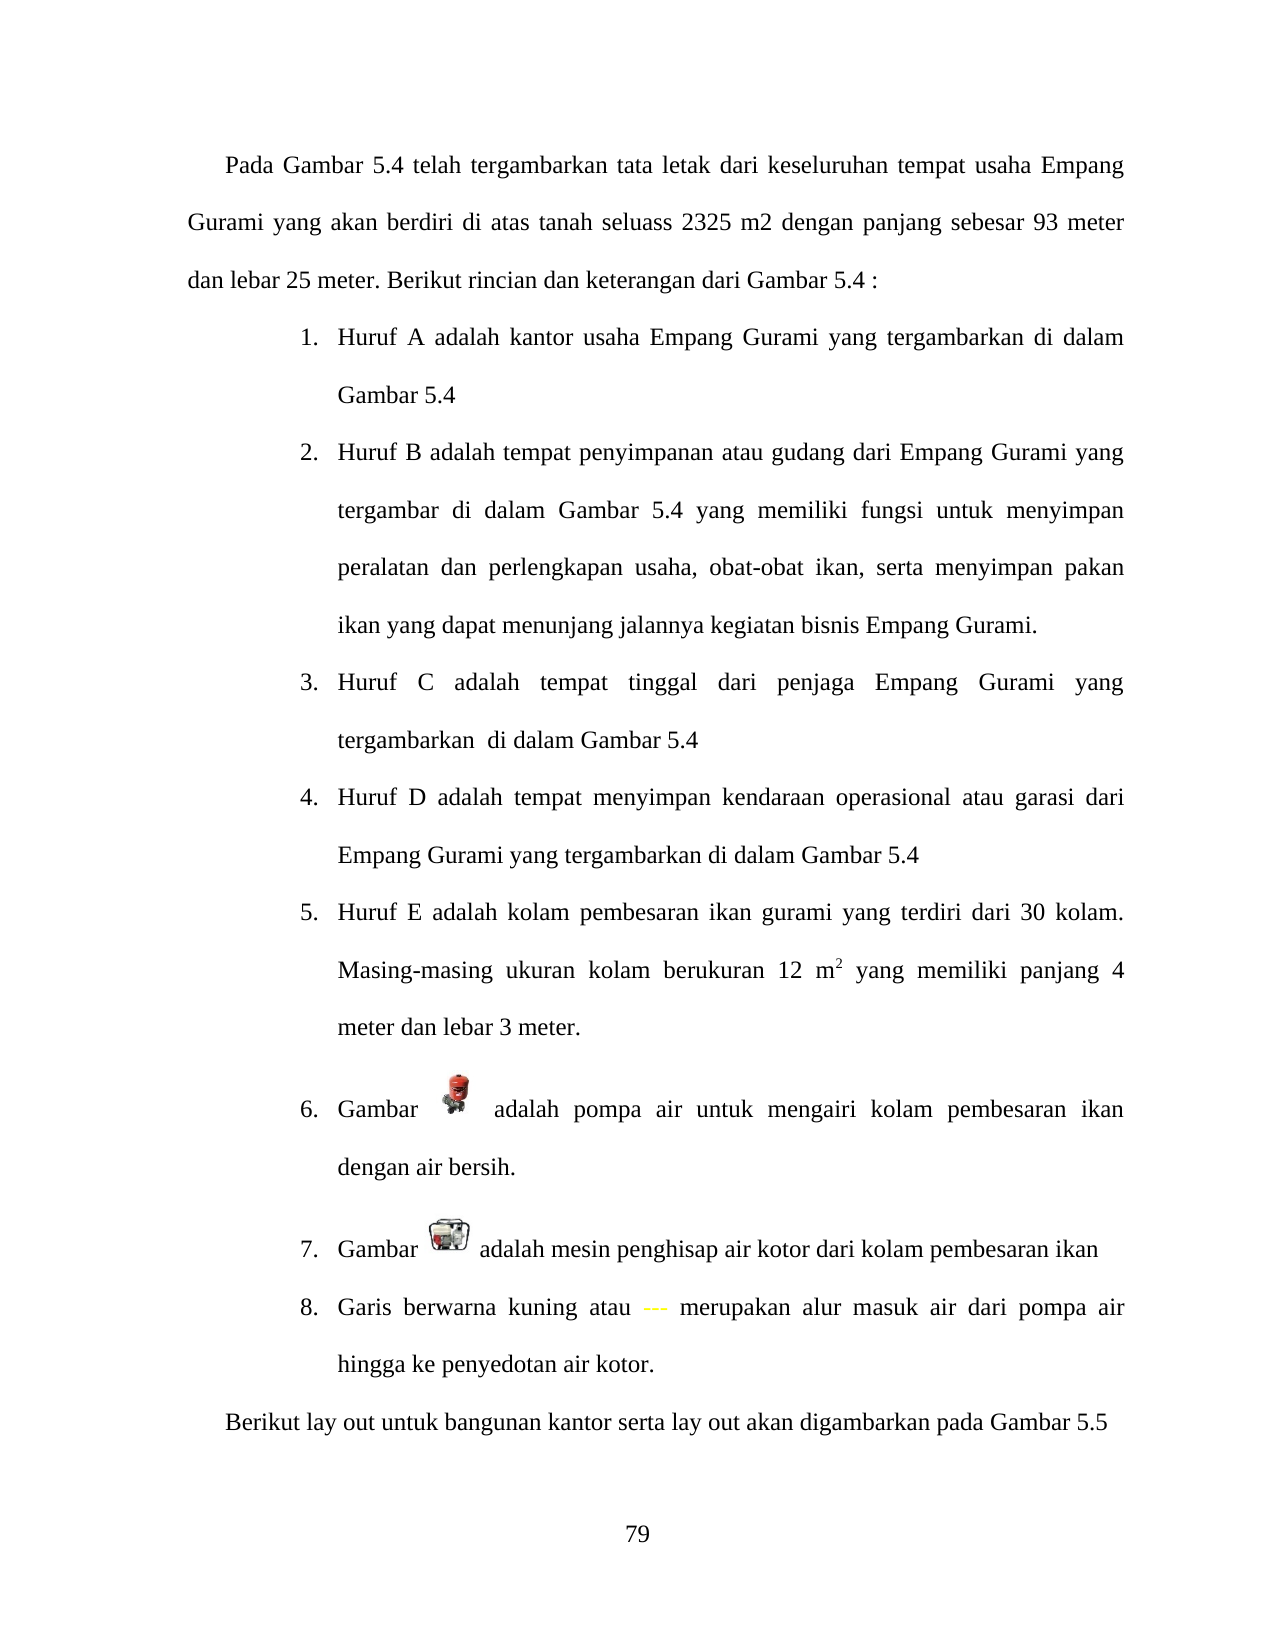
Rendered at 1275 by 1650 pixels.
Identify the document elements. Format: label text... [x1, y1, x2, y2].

picture [432, 1070, 480, 1118]
list Gambar adalah mesin penghisap air kotor dari kolam pembesaran ikan [300, 1209, 1125, 1263]
list Huruf E adalah kolam pembesaran ikan gurami yang terdiri dari 30 kolam. Masing-masing ukuran kolam berukuran 12 m2 yang memiliki panjang 4 meter dan lebar 3 meter. [300, 897, 1125, 1041]
list Huruf B adalah tempat penyimpanan atau gudang dari Empang Gurami yang tergambar di dalam Gambar 5.4 yang memiliki fungsi untuk menyimpan peralatan dan perlengkapan usaha, obat-obat ikan, serta menyimpan pakan ikan yang dapat menunjang jalannya kegiatan bisnis Empang Gurami. [300, 437, 1125, 639]
text Pada Gambar 5.4 telah tergambarkan tata letak dari keseluruhan tempat usaha Empang Gurami yang akan berdiri di atas tanah seluass 2325 m2 dengan panjang sebesar 93 meter dan lebar 25 meter. Berikut rincian dan keterangan dari Gambar 5.4 : [187, 150, 1125, 294]
list Garis berwarna kuning atau --- merupakan alur masuk air dari pompa air hingga ke penyedotan air kotor. [300, 1292, 1125, 1378]
list Huruf D adalah tempat menyimpan kendaraan operasional atau garasi dari Empang Gurami yang tergambarkan di dalam Gambar 5.4 [300, 782, 1125, 869]
list Huruf A adalah kantor usaha Empang Gurami yang tergambarkan di dalam Gambar 5.4 [300, 322, 1125, 409]
list Huruf C adalah tempat tinggal dari penjaga Empang Gurami yang tergambarkan di dalam Gambar 5.4 [300, 667, 1125, 754]
picture [424, 1209, 473, 1258]
text Berikut lay out untuk bangunan kantor serta lay out akan digambarkan pada Gambar 5.5 [187, 1407, 1125, 1436]
list Gambar adalah pompa air untuk mengairi kolam pembesaran ikan dengan air bersih. [300, 1070, 1125, 1180]
